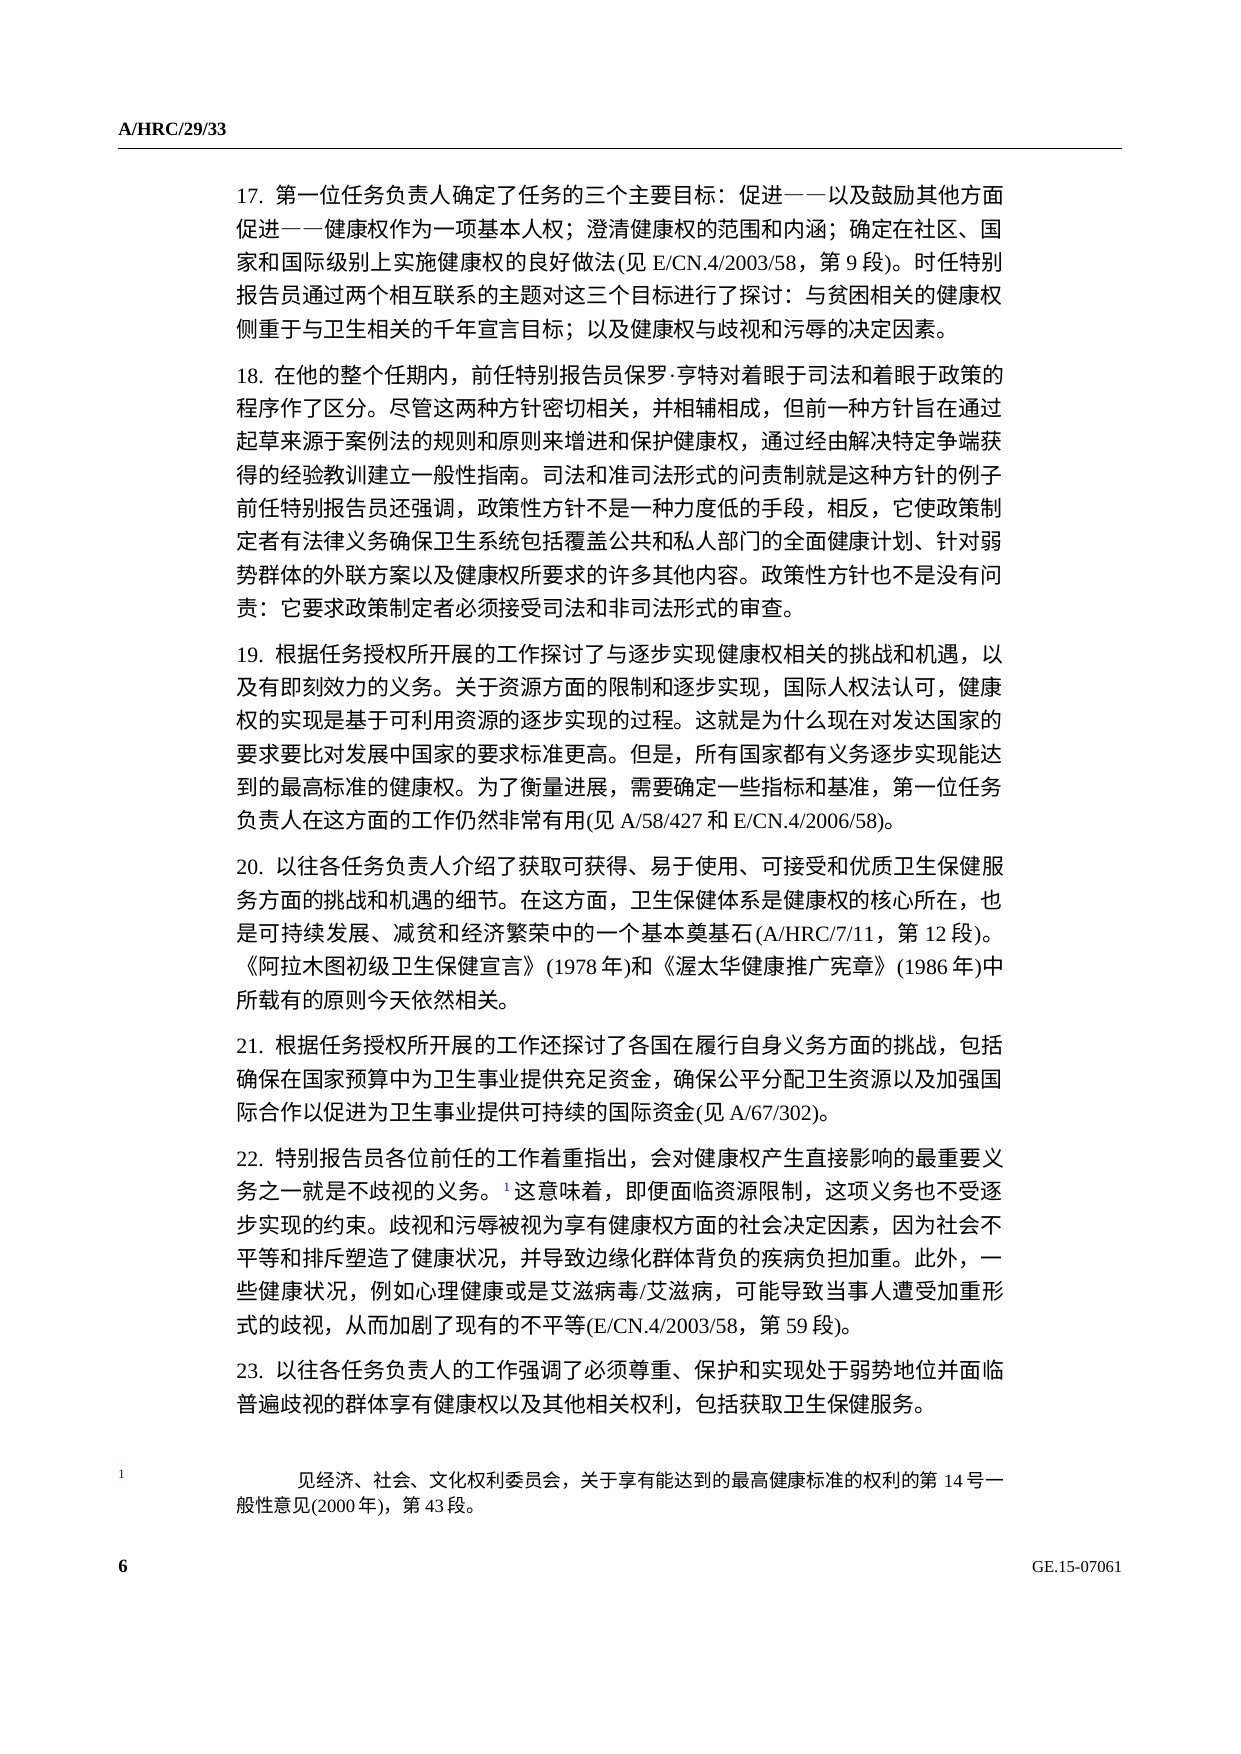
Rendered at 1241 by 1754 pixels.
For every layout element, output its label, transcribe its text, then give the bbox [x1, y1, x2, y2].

text 22. 特别报告员各位前任的工作着重指出，会对健康权产生直接影响的最重要义务之一就是不歧视的义务。 这意味着，即便面临资源限制，这项义务也不受逐步实现的约束。歧视和污辱被视为享有健康权方面的社会决定因素，因为社会不平等和排斥塑造了健康状况，并导致边缘化群体背负的疾病负担加重。此外，一些健康状况，例如心理健康或是艾滋病毒/艾滋病，可能导致当事人遭受加重形式的歧视，从而加剧了现有的不平等(E/CN.4/2003/58，第59段)。 [236, 1140, 1004, 1340]
text 21. 根据任务授权所开展的工作还探讨了各国在履行自身义务方面的挑战，包括确保在国家预算中为卫生事业提供充足资金，确保公平分配卫生资源以及加强国际合作以促进为卫生事业提供可持续的国际资金(见A/67/302)。 [236, 1027, 1004, 1127]
text 20. 以往各任务负责人介绍了获取可获得、易于使用、可接受和优质卫生保健服务方面的挑战和机遇的细节。在这方面，卫生保健体系是健康权的核心所在，也是可持续发展、减贫和经济繁荣中的一个基本奠基石(A/HRC/7/11，第12段)。《阿拉木图初级卫生保健宣言》(1978年)和《渥太华健康推广宪章》(1986年)中所载有的原则今天依然相关。 [236, 848, 1004, 1015]
text 18. 在他的整个任期内，前任特别报告员保罗·亨特对着眼于司法和着眼于政策的程序作了区分。尽管这两种方针密切相关，并相辅相成，但前一种方针旨在通过起草来源于案例法的规则和原则来增进和保护健康权，通过经由解决特定争端获得的经验教训建立一般性指南。司法和准司法形式的问责制就是这种方针的例子。前任特别报告员还强调，政策性方针不是一种力度低的手段，相反，它使政策制定者有法律义务确保卫生系统包括覆盖公共和私人部门的全面健康计划、针对弱势群体的外联方案以及健康权所要求的许多其他内容。政策性方针也不是没有问责：它要求政策制定者必须接受司法和非司法形式的审查。 [236, 356, 1004, 623]
text 19. 根据任务授权所开展的工作探讨了与逐步实现健康权相关的挑战和机遇，以及有即刻效力的义务。关于资源方面的限制和逐步实现，国际人权法认可，健康权的实现是基于可利用资源的逐步实现的过程。这就是为什么现在对发达国家的要求要比对发展中国家的要求标准更高。但是，所有国家都有义务逐步实现能达到的最高标准的健康权。为了衡量进展，需要确定一些指标和基准，第一位任务负责人在这方面的工作仍然非常有用(见A/58/427和E/CN.4/2006/58)。 [236, 636, 1004, 836]
text 23. 以往各任务负责人的工作强调了必须尊重、保护和实现处于弱势地位并面临普遍歧视的群体享有健康权以及其他相关权利，包括获取卫生保健服务。 [236, 1352, 1004, 1419]
text 17. 第一位任务负责人确定了任务的三个主要目标：促进――以及鼓励其他方面促进――健康权作为一项基本人权；澄清健康权的范围和内涵；确定在社区、国家和国际级别上实施健康权的良好做法(见E/CN.4/2003/58，第9段)。时任特别报告员通过两个相互联系的主题对这三个目标进行了探讨：与贫困相关的健康权，侧重于与卫生相关的千年宣言目标；以及健康权与歧视和污辱的决定因素。 [236, 177, 1004, 344]
